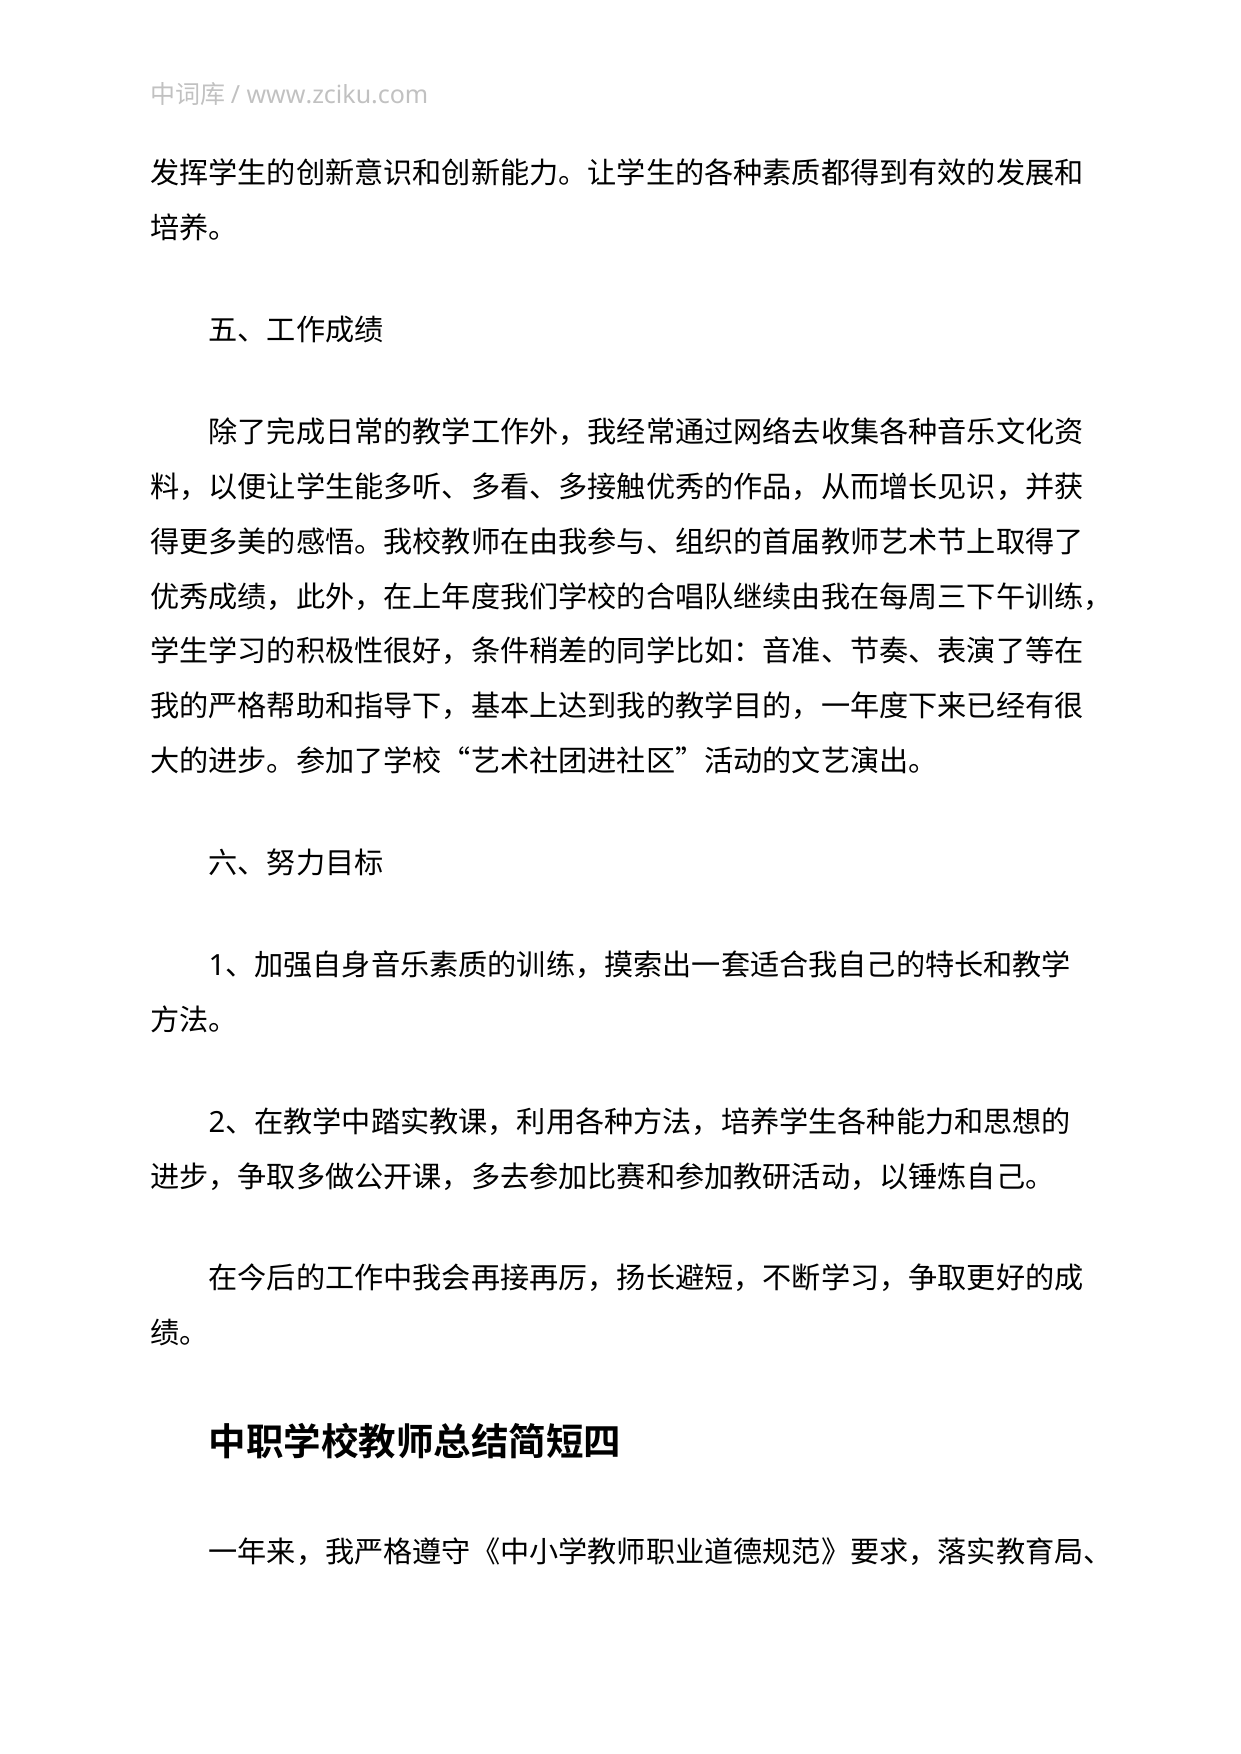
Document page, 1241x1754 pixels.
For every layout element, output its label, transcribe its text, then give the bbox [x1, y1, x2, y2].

text 2、在教学中踏实教课，利用各种方法，培养学生各种能力和思想的进步，争取多做公开课，多去参加比赛和参加教研活动，以锤炼自己。 [150, 1098, 1090, 1195]
text 除了完成日常的教学工作外，我经常通过网络去收集各种音乐文化资料，以便让学生能多听、多看、多接触优秀的作品，从而增长见识，并获得更多美的感悟。我校教师在由我参与、组织的首届教师艺术节上取得了优秀成绩，此外，在上年度我们学校的合唱队继续由我在每周三下午训练，学生学习的积极性很好，条件稍差的同学比如：音准、节奏、表演了等在我的严格帮助和指导下，基本上达到我的教学目的，一年度下来已经有很大的进步。参加了学校“艺术社团进社区”活动的文艺演出。 [150, 408, 1090, 780]
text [150, 150, 1090, 247]
text 1、加强自身音乐素质的训练，摸索出一套适合我自己的特长和教学方法。 [150, 941, 1090, 1039]
text 中职学校教师总结简短四 [150, 1412, 1090, 1466]
text 六、努力目标 [150, 839, 1090, 882]
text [150, 1529, 1090, 1571]
text 五、工作成绩 [150, 307, 1090, 349]
text 在今后的工作中我会再接再厉，扬长避短，不断学习，争取更好的成绩。 [150, 1255, 1090, 1352]
